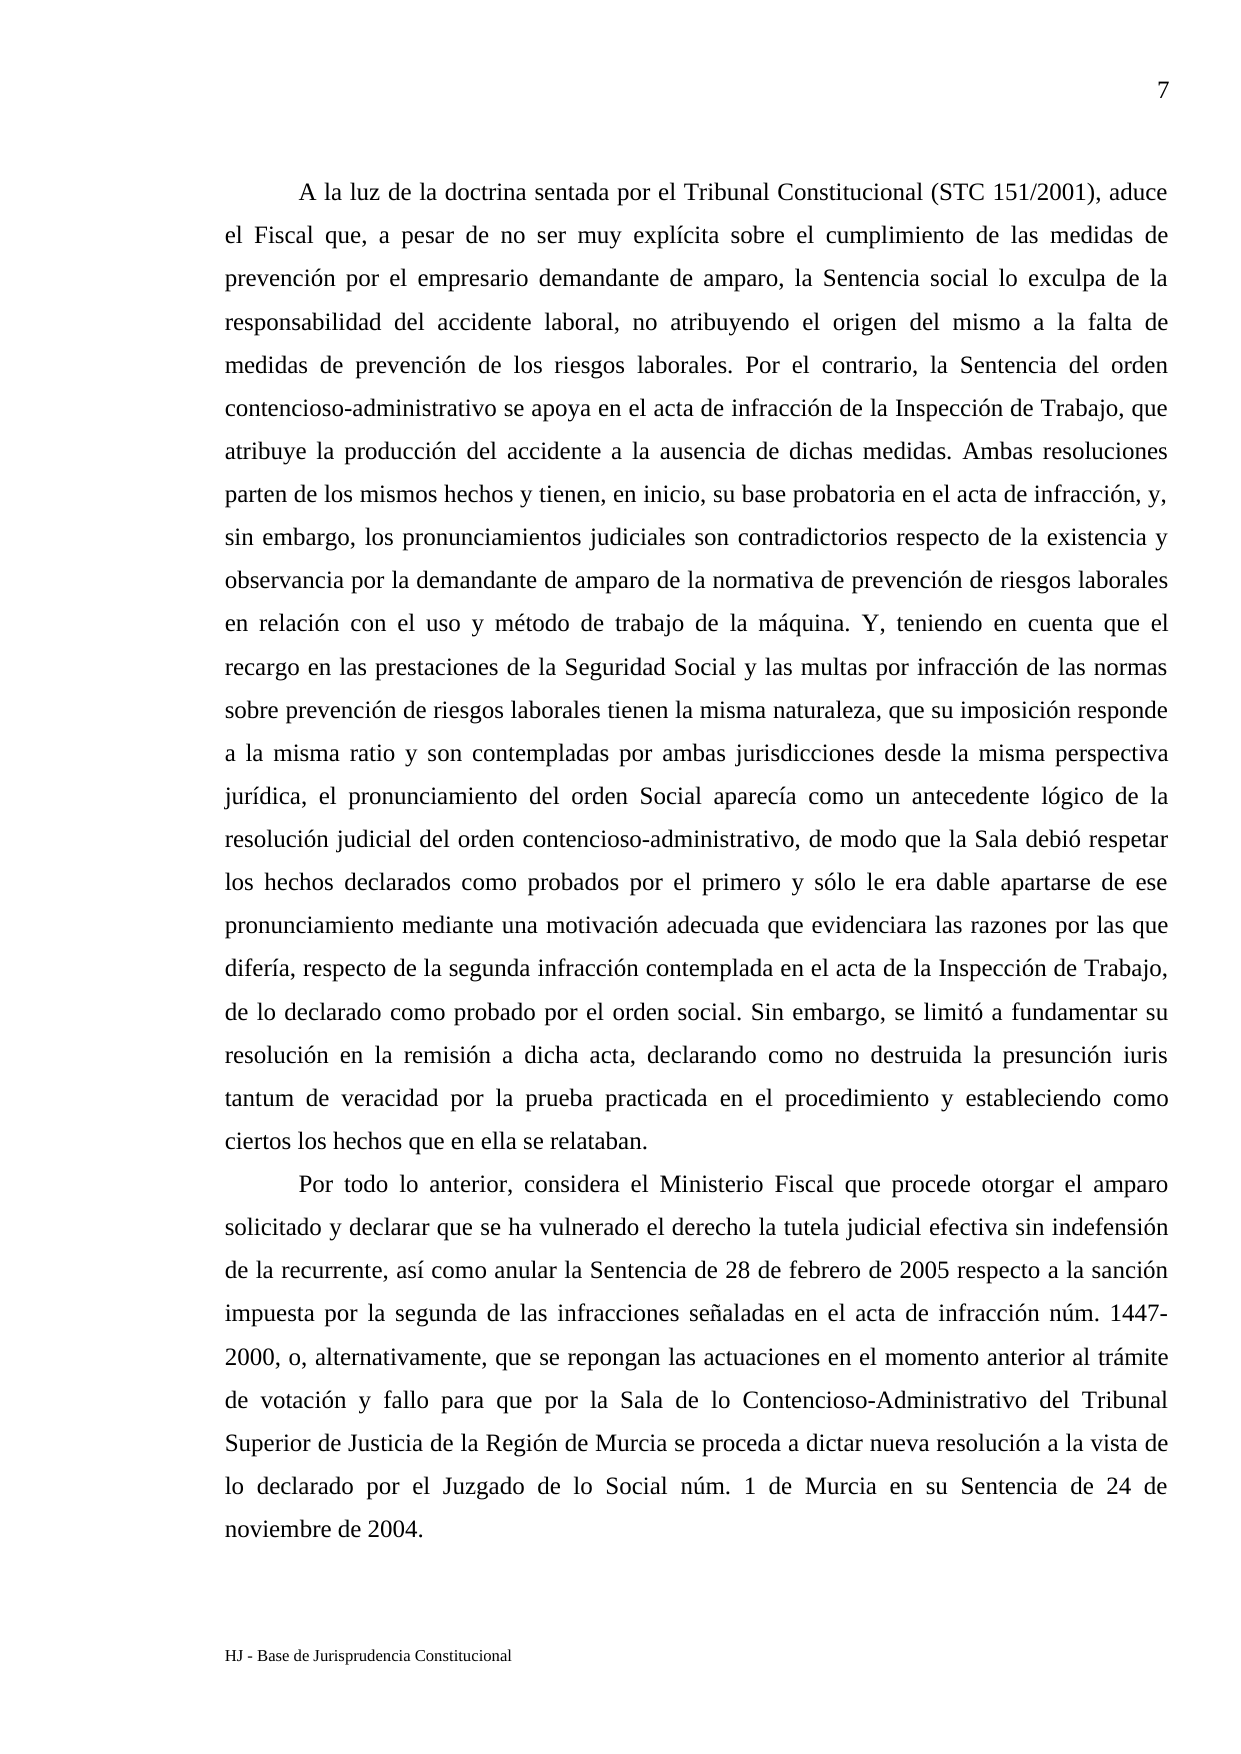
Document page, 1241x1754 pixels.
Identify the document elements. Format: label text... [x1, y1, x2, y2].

text Por todo lo anterior, considera el Ministerio Fiscal que procede otorgar el amparo solicitado y declarar que se ha vulnerado el derecho la tutela judicial efectiva sin indefensión de la recurrente, así como anular la Sentencia de 28 de febrero de 2005 respecto a la sanción impuesta por la segunda de las infracciones señaladas en el acta de infracción núm. 1447-2000, o, alternativamente, que se repongan las actuaciones en el momento anterior al trámite de votación y fallo para que por la Sala de lo Contencioso-Administrativo del Tribunal Superior de Justicia de la Región de Murcia se proceda a dictar nueva resolución a la vista de lo declarado por el Juzgado de lo Social núm. 1 de Murcia en su Sentencia de 24 de noviembre de 2004. [224, 1169, 1169, 1543]
text A la luz de la doctrina sentada por el Tribunal Constitucional (STC 151/2001), aduce el Fiscal que, a pesar de no ser muy explícita sobre el cumplimiento de las medidas de prevención por el empresario demandante de amparo, la Sentencia social lo exculpa de la responsabilidad del accidente laboral, no atribuyendo el origen del mismo a la falta de medidas de prevención de los riesgos laborales. Por el contrario, la Sentencia del orden contencioso-administrativo se apoya en el acta de infracción de la Inspección de Trabajo, que atribuye la producción del accidente a la ausencia de dichas medidas. Ambas resoluciones parten de los mismos hechos y tienen, en inicio, su base probatoria en el acta de infracción, y, sin embargo, los pronunciamientos judiciales son contradictorios respecto de la existencia y observancia por la demandante de amparo de la normativa de prevención de riesgos laborales en relación con el uso y método de trabajo de la máquina. Y, teniendo en cuenta que el recargo en las prestaciones de la Seguridad Social y las multas por infracción de las normas sobre prevención de riesgos laborales tienen la misma naturaleza, que su imposición responde a la misma ratio y son contempladas por ambas jurisdicciones desde la misma perspectiva jurídica, el pronunciamiento del orden Social aparecía como un antecedente lógico de la resolución judicial del orden contencioso-administrativo, de modo que la Sala debió respetar los hechos declarados como probados por el primero y sólo le era dable apartarse de ese pronunciamiento mediante una motivación adecuada que evidenciara las razones por las que difería, respecto de la segunda infracción contemplada en el acta de la Inspección de Trabajo, de lo declarado como probado por el orden social. Sin embargo, se limitó a fundamentar su resolución en la remisión a dicha acta, declarando como no destruida la presunción iuris tantum de veracidad por la prueba practicada en el procedimiento y estableciendo como ciertos los hechos que en ella se relataban. [224, 177, 1169, 1155]
